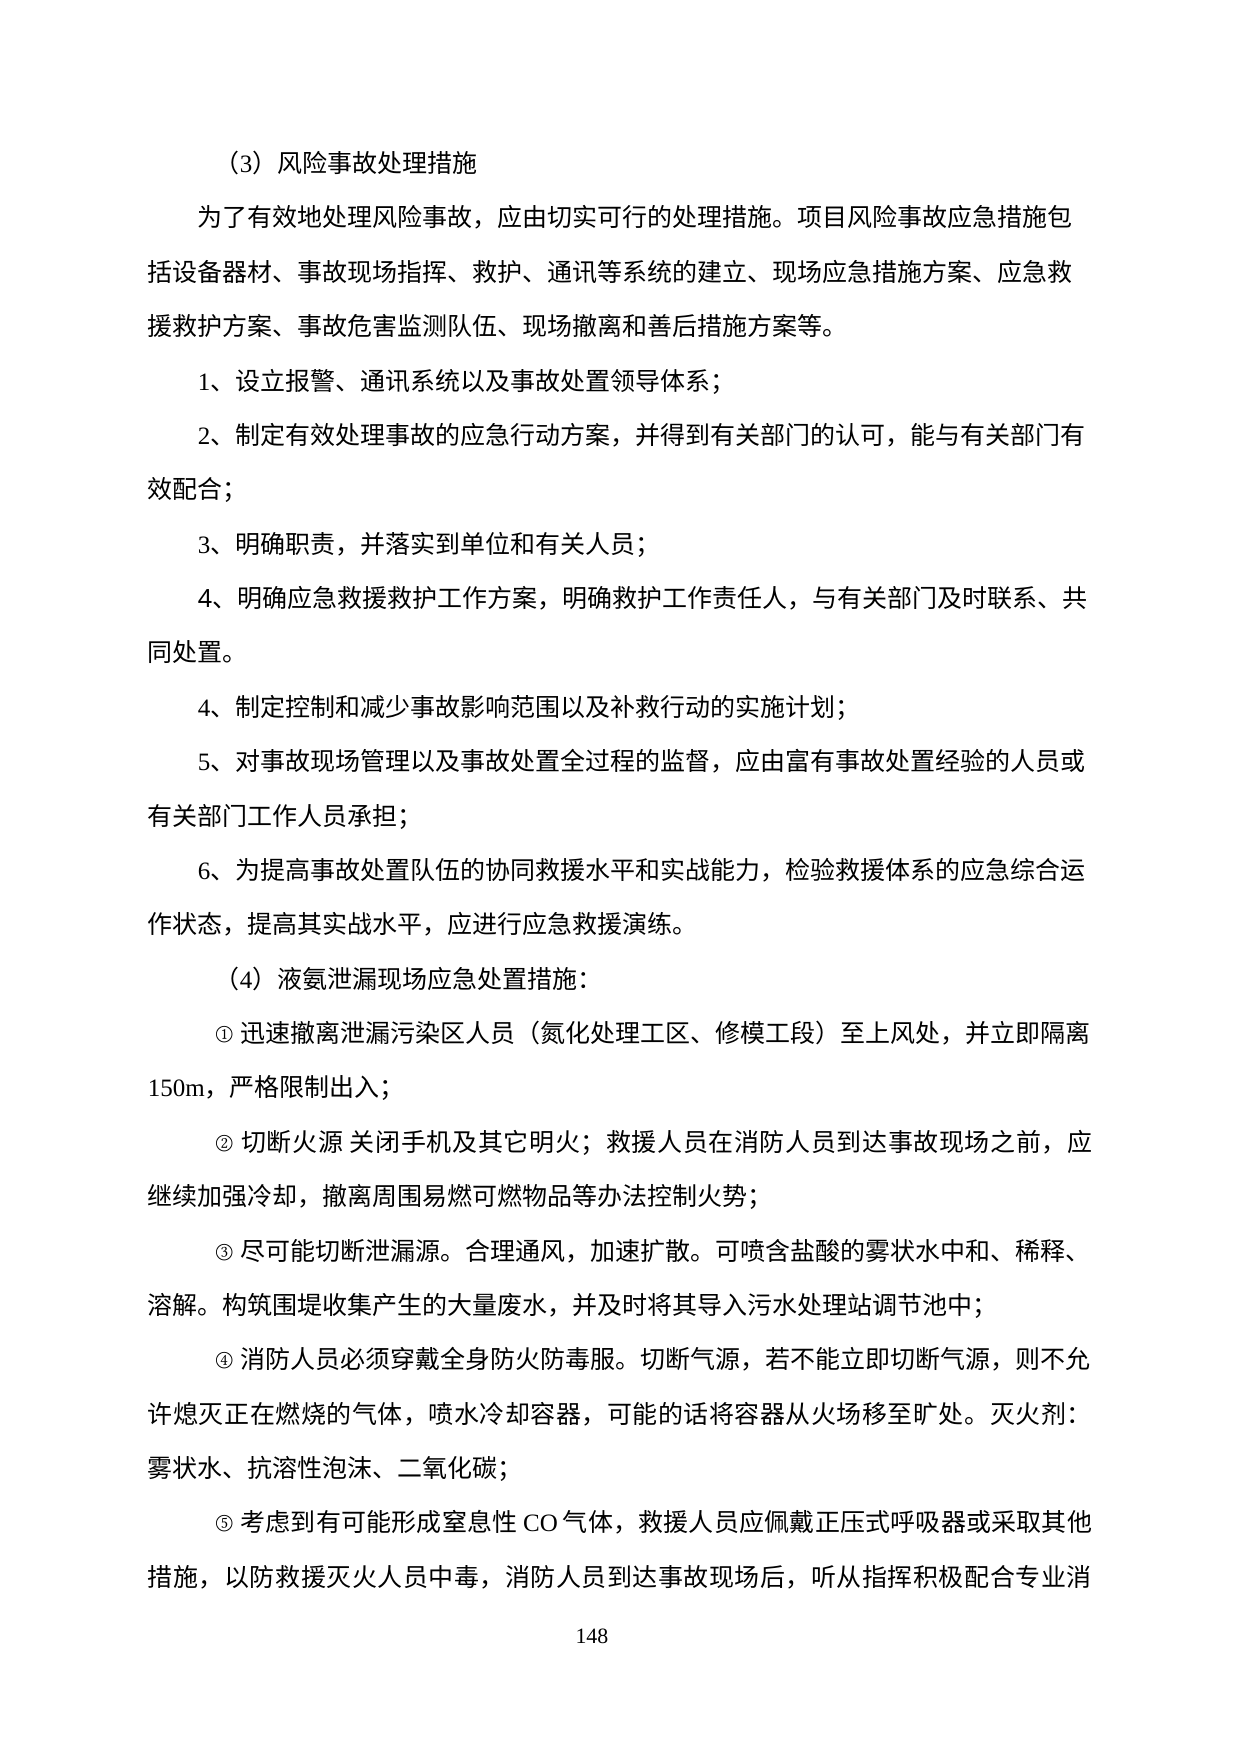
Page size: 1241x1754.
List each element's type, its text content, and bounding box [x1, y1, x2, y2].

text 3、明确职责，并落实到单位和有关人员； [148, 524, 1093, 560]
text 2、制定有效处理事故的应急行动方案，并得到有关部门的认可，能与有关部门有效配合； [148, 415, 1093, 506]
text ③ 尽可能切断泄漏源。合理通风，加速扩散。可喷含盐酸的雾状水中和、稀释、溶解。构筑围堤收集产生的大量废水，并及时将其导入污水处理站调节池中； [148, 1231, 1093, 1322]
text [148, 1503, 1093, 1593]
text 4、制定控制和减少事故影响范围以及补救行动的实施计划； [148, 687, 1093, 723]
text 6、为提高事故处置队伍的协同救援水平和实战能力，检验救援体系的应急综合运作状态，提高其实战水平，应进行应急救援演练。 [148, 850, 1093, 941]
text 1、设立报警、通讯系统以及事故处置领导体系； [148, 361, 1093, 397]
text 5、对事故现场管理以及事故处置全过程的监督，应由富有事故处置经验的人员或有关部门工作人员承担； [148, 742, 1093, 832]
text 4、明确应急救援救护工作方案，明确救护工作责任人，与有关部门及时联系、共同处置。 [148, 578, 1093, 669]
text （4）液氨泄漏现场应急处置措施： [148, 959, 1093, 995]
text ④ 消防人员必须穿戴全身防火防毒服。切断气源，若不能立即切断气源，则不允许熄灭正在燃烧的气体，喷水冷却容器，可能的话将容器从火场移至旷处。灭火剂：雾状水、抗溶性泡沫、二氧化碳； [148, 1340, 1093, 1485]
text ① 迅速撤离泄漏污染区人员（氮化处理工区、修模工段）至上风处，并立即隔离150m，严格限制出入； [148, 1013, 1093, 1104]
text 为了有效地处理风险事故，应由切实可行的处理措施。项目风险事故应急措施包括设备器材、事故现场指挥、救护、通讯等系统的建立、现场应急措施方案、应急救援救护方案、事故危害监测队伍、现场撤离和善后措施方案等。 [148, 198, 1093, 343]
text （3）风险事故处理措施 [148, 143, 1093, 180]
text ② 切断火源 关闭手机及其它明火；救援人员在消防人员到达事故现场之前，应继续加强冷却，撤离周围易燃可燃物品等办法控制火势； [148, 1122, 1093, 1213]
